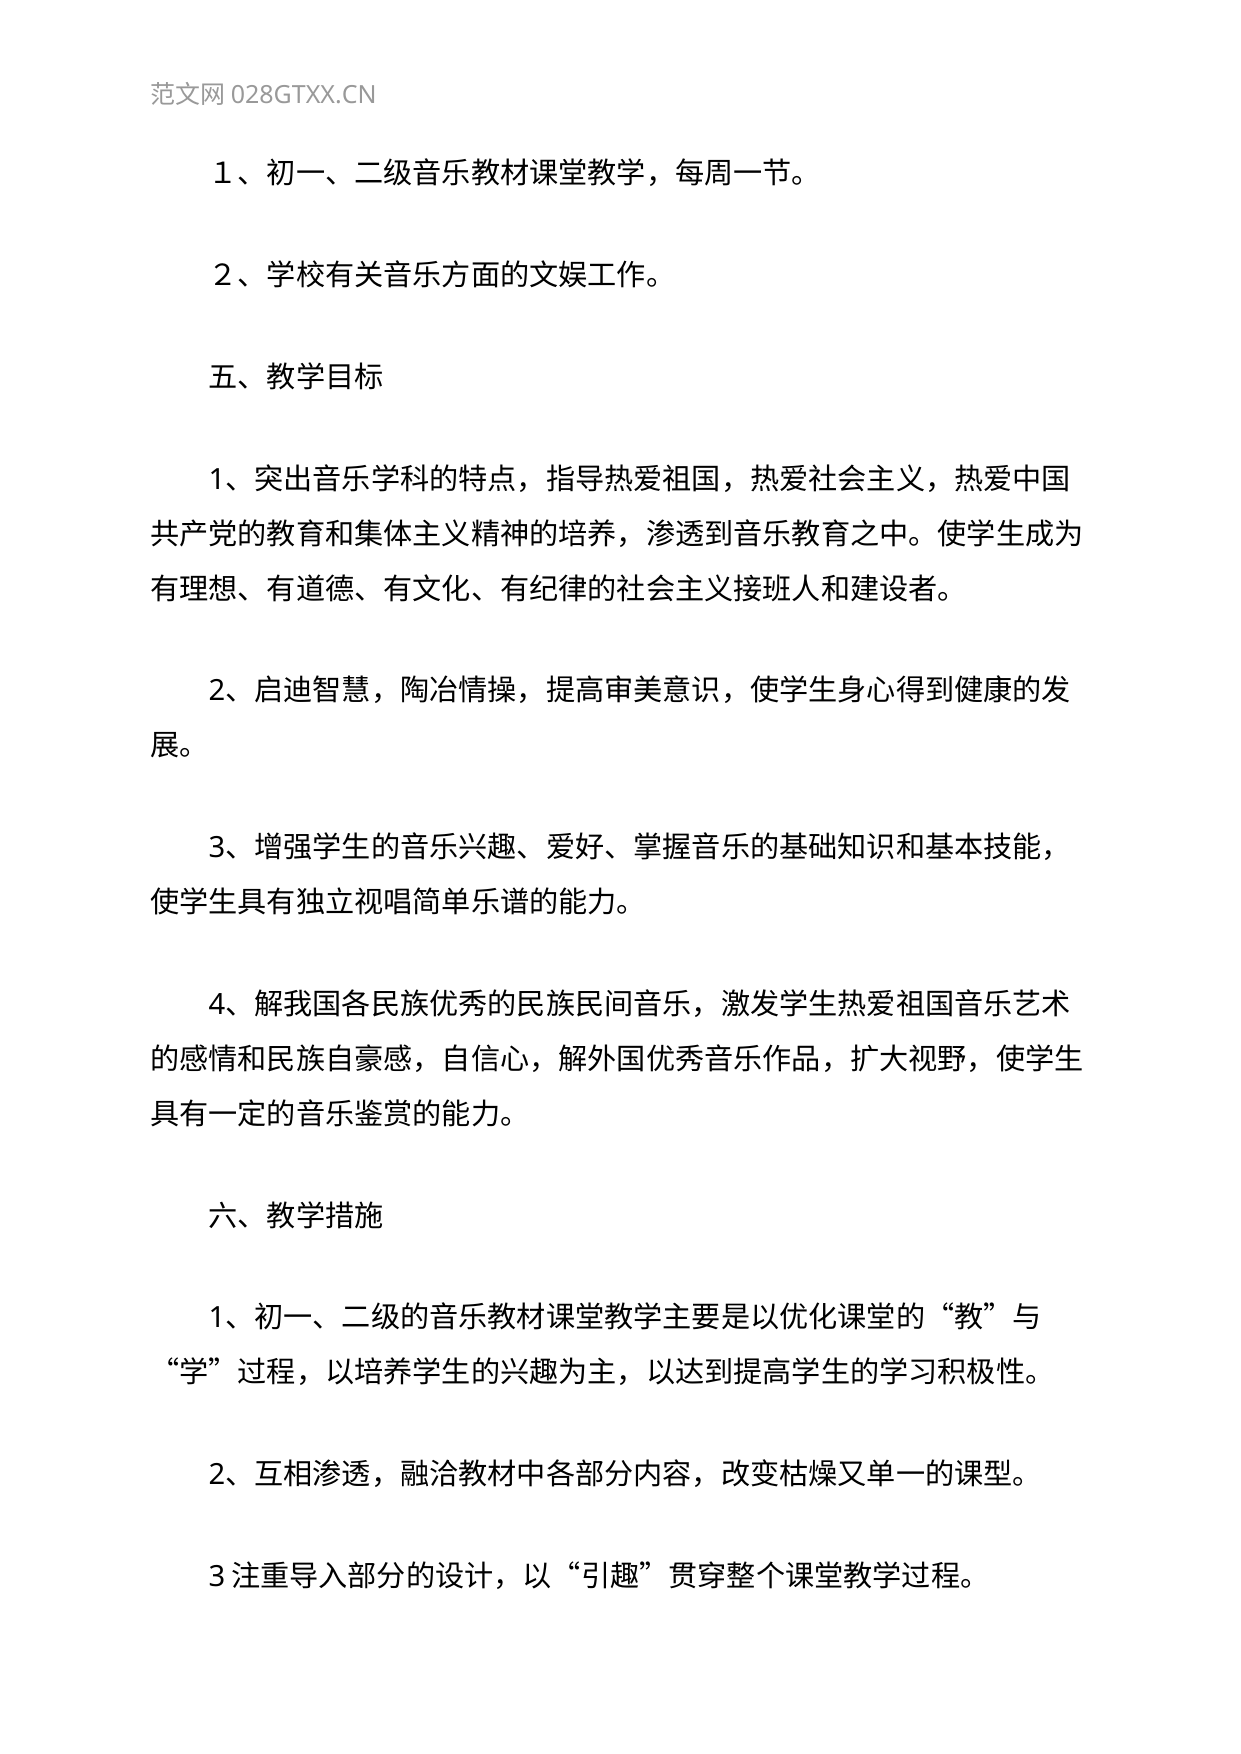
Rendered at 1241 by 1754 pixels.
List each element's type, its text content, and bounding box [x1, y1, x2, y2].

text 1、初一、二级的音乐教材课堂教学主要是以优化课堂的“教”与“学”过程，以培养学生的兴趣为主，以达到提高学生的学习积极性。 [150, 1294, 1090, 1391]
text 3注重导入部分的设计，以“引趣”贯穿整个课堂教学过程。 [150, 1553, 1090, 1595]
text 3、增强学生的音乐兴趣、爱好、掌握音乐的基础知识和基本技能，使学生具有独立视唱简单乐谱的能力。 [150, 824, 1090, 921]
text １、初一、二级音乐教材课堂教学，每周一节。 [150, 150, 1090, 192]
text 六、教学措施 [150, 1192, 1090, 1234]
text 2、启迪智慧，陶冶情操，提高审美意识，使学生身心得到健康的发展。 [150, 667, 1090, 764]
text ２、学校有关音乐方面的文娱工作。 [150, 252, 1090, 294]
text 4、解我国各民族优秀的民族民间音乐，激发学生热爱祖国音乐艺术的感情和民族自豪感，自信心，解外国优秀音乐作品，扩大视野，使学生具有一定的音乐鉴赏的能力。 [150, 981, 1090, 1133]
text 五、教学目标 [150, 353, 1090, 396]
text 1、突出音乐学科的特点，指导热爱祖国，热爱社会主义，热爱中国共产党的教育和集体主义精神的培养，渗透到音乐教育之中。使学生成为有理想、有道德、有文化、有纪律的社会主义接班人和建设者。 [150, 455, 1090, 607]
text 2、互相渗透，融洽教材中各部分内容，改变枯燥又单一的课型。 [150, 1451, 1090, 1493]
